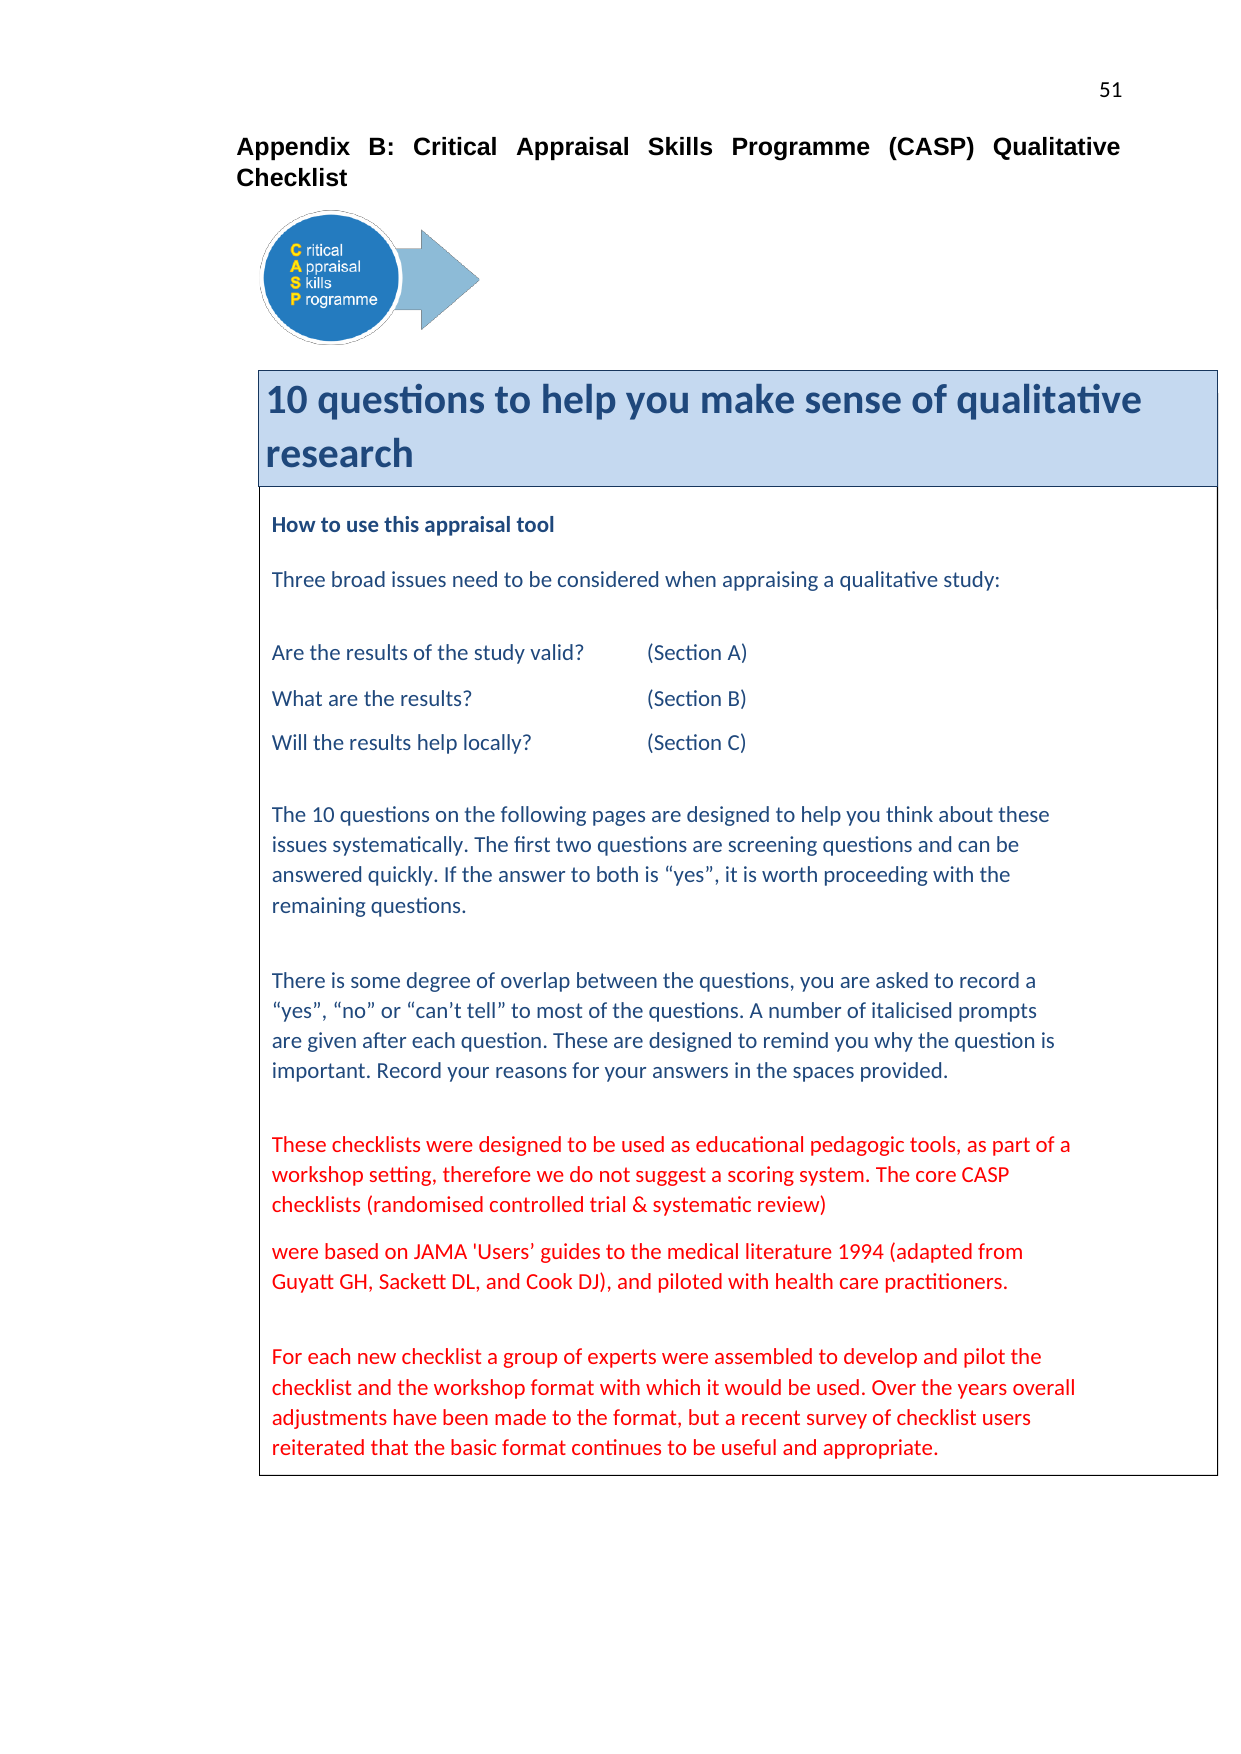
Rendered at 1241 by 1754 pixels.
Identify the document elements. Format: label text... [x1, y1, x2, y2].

picture [259, 210, 480, 345]
text Three broad issues need to be considered when appraising a qualitative study: [272, 543, 1137, 599]
text Appendix B: Critical Appraisal Skills Programme (CASP) Qualitative Checklist [236, 132, 1122, 192]
text What are the results? (Section B) [272, 688, 1122, 711]
text Are the results of the study valid? (Section A) [272, 616, 1137, 672]
text For each new checklist a group of experts were assembled to develop and pilot the checklist and the workshop format with which it would be used. Over the years overall adjustments have been made to the format, but a recent survey of checklist users reiterated that the basic format continues to be useful and appropriate. [272, 1342, 1088, 1461]
text were based on JAMA 'Users’ guides to the medical literature 1994 (adapted from Guyatt GH, Sackett DL, and Cook DJ), and piloted with health care practitioners. [272, 1237, 1068, 1296]
text Will the results help locally? (Section C) [272, 728, 1122, 756]
text There is some degree of overlap between the questions, you are asked to record a “yes”, “no” or “can’t tell” to most of the questions. A number of italicised prompts are given after each question. These are designed to remind you why the question is important. Record your reasons for your answers in the spaces provided. [272, 966, 1073, 1084]
text These checklists were designed to be used as educational pedagogic tools, as part of a workshop setting, therefore we do not suggest a scoring system. The core CASP checklists (randomised controlled trial & systematic review) [272, 1130, 1073, 1218]
subtitle How to use this appraisal tool [272, 487, 1122, 538]
text The 10 questions on the following pages are designed to help you think about these issues systematically. The first two questions are screening questions and can be answered quickly. If the answer to both is “yes”, it is worth proceeding with the remaining questions. [272, 800, 1071, 919]
